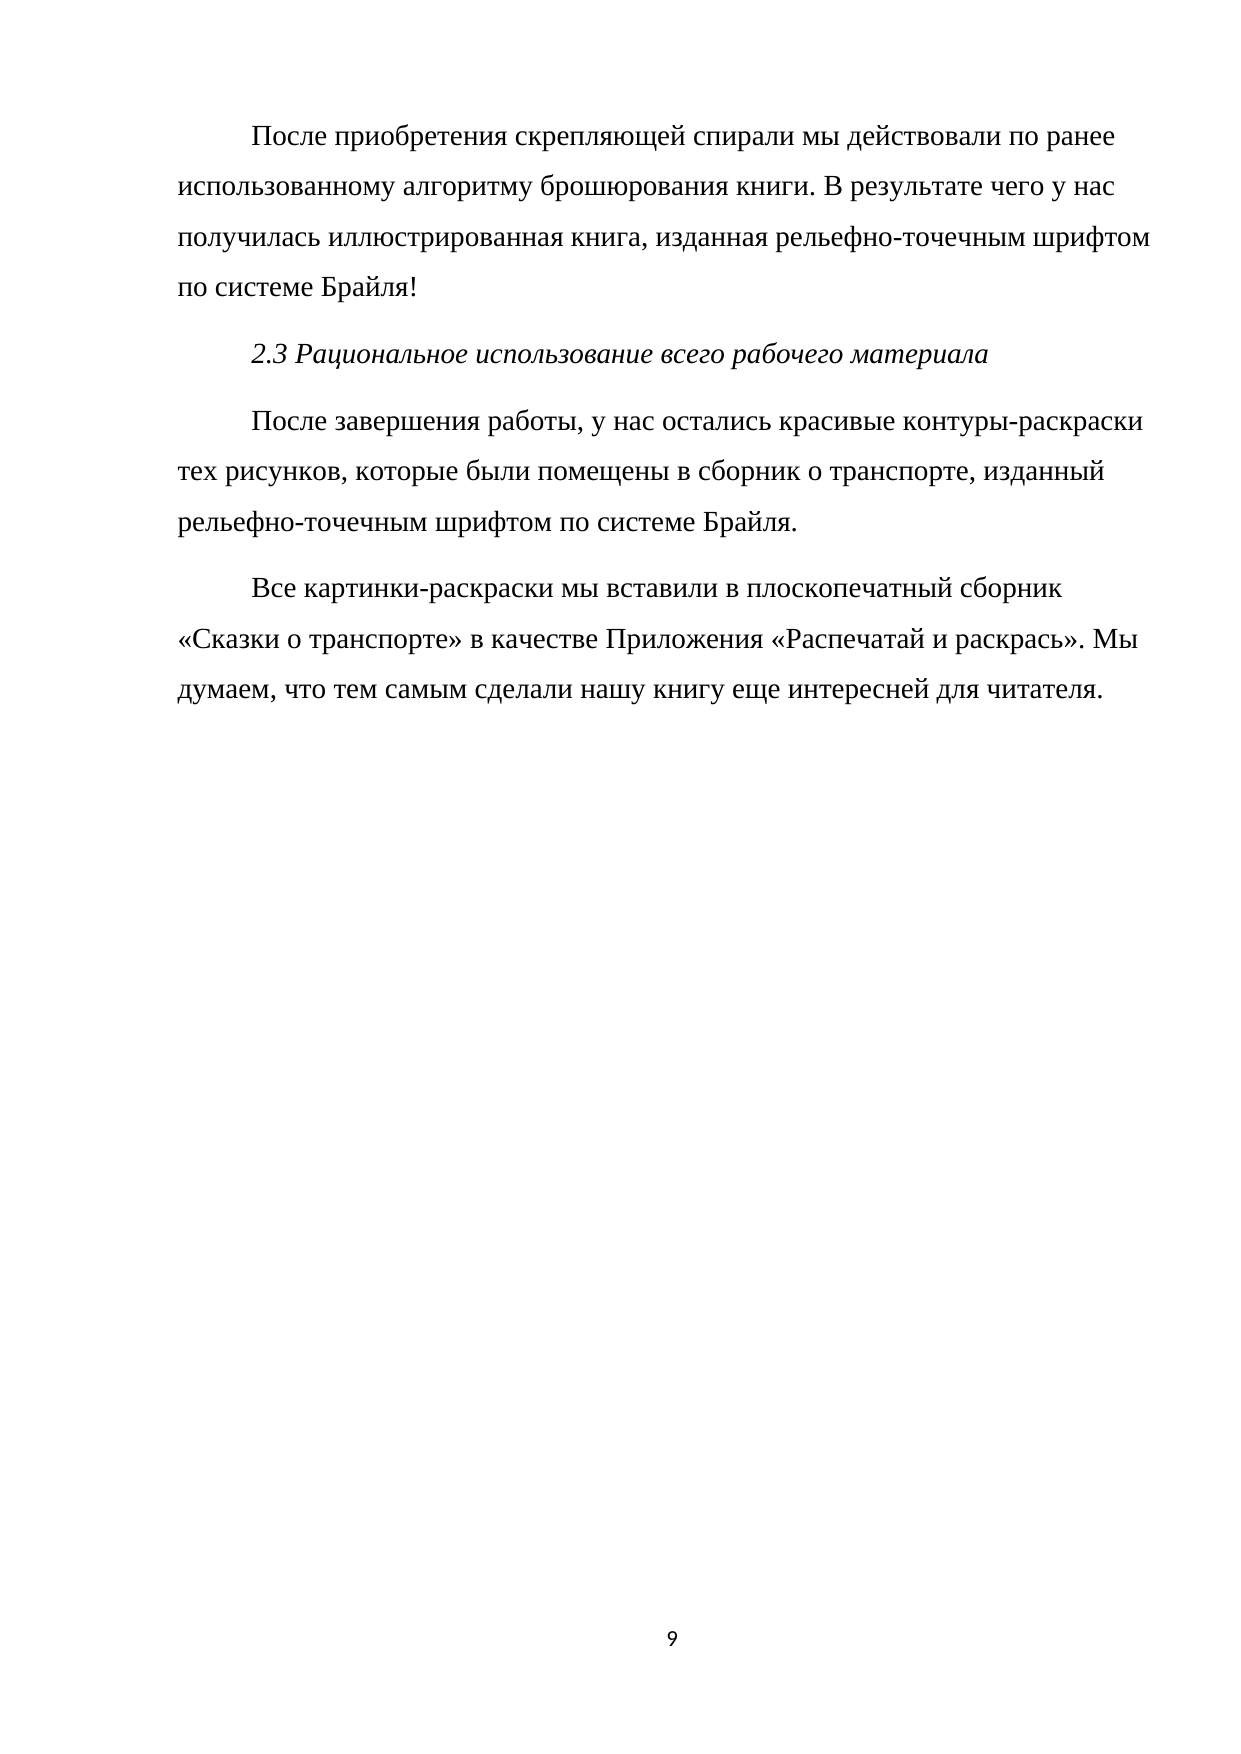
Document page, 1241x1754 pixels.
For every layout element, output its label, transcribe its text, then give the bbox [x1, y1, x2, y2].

text Все картинки-раскраски мы вставили в плоскопечатный сборник «Сказки о транспорте» в качестве Приложения «Распечатай и раскрась». Мы думаем, что тем самым сделали нашу книгу еще интересней для читателя. [177, 571, 1167, 705]
text После завершения работы, у нас остались красивые контуры-раскраски тех рисунков, которые были помещены в сборник о транспорте, изданный рельефно-точечным шрифтом по системе Брайля. [177, 403, 1167, 537]
text 2.3 Рациональное использование всего рабочего материала [177, 336, 1167, 369]
text После приобретения скрепляющей спирали мы действовали по ранее использованному алгоритму брошюрования книги. В результате чего у нас получилась иллюстрированная книга, изданная рельефно-точечным шрифтом по системе Брайля! [177, 118, 1167, 303]
